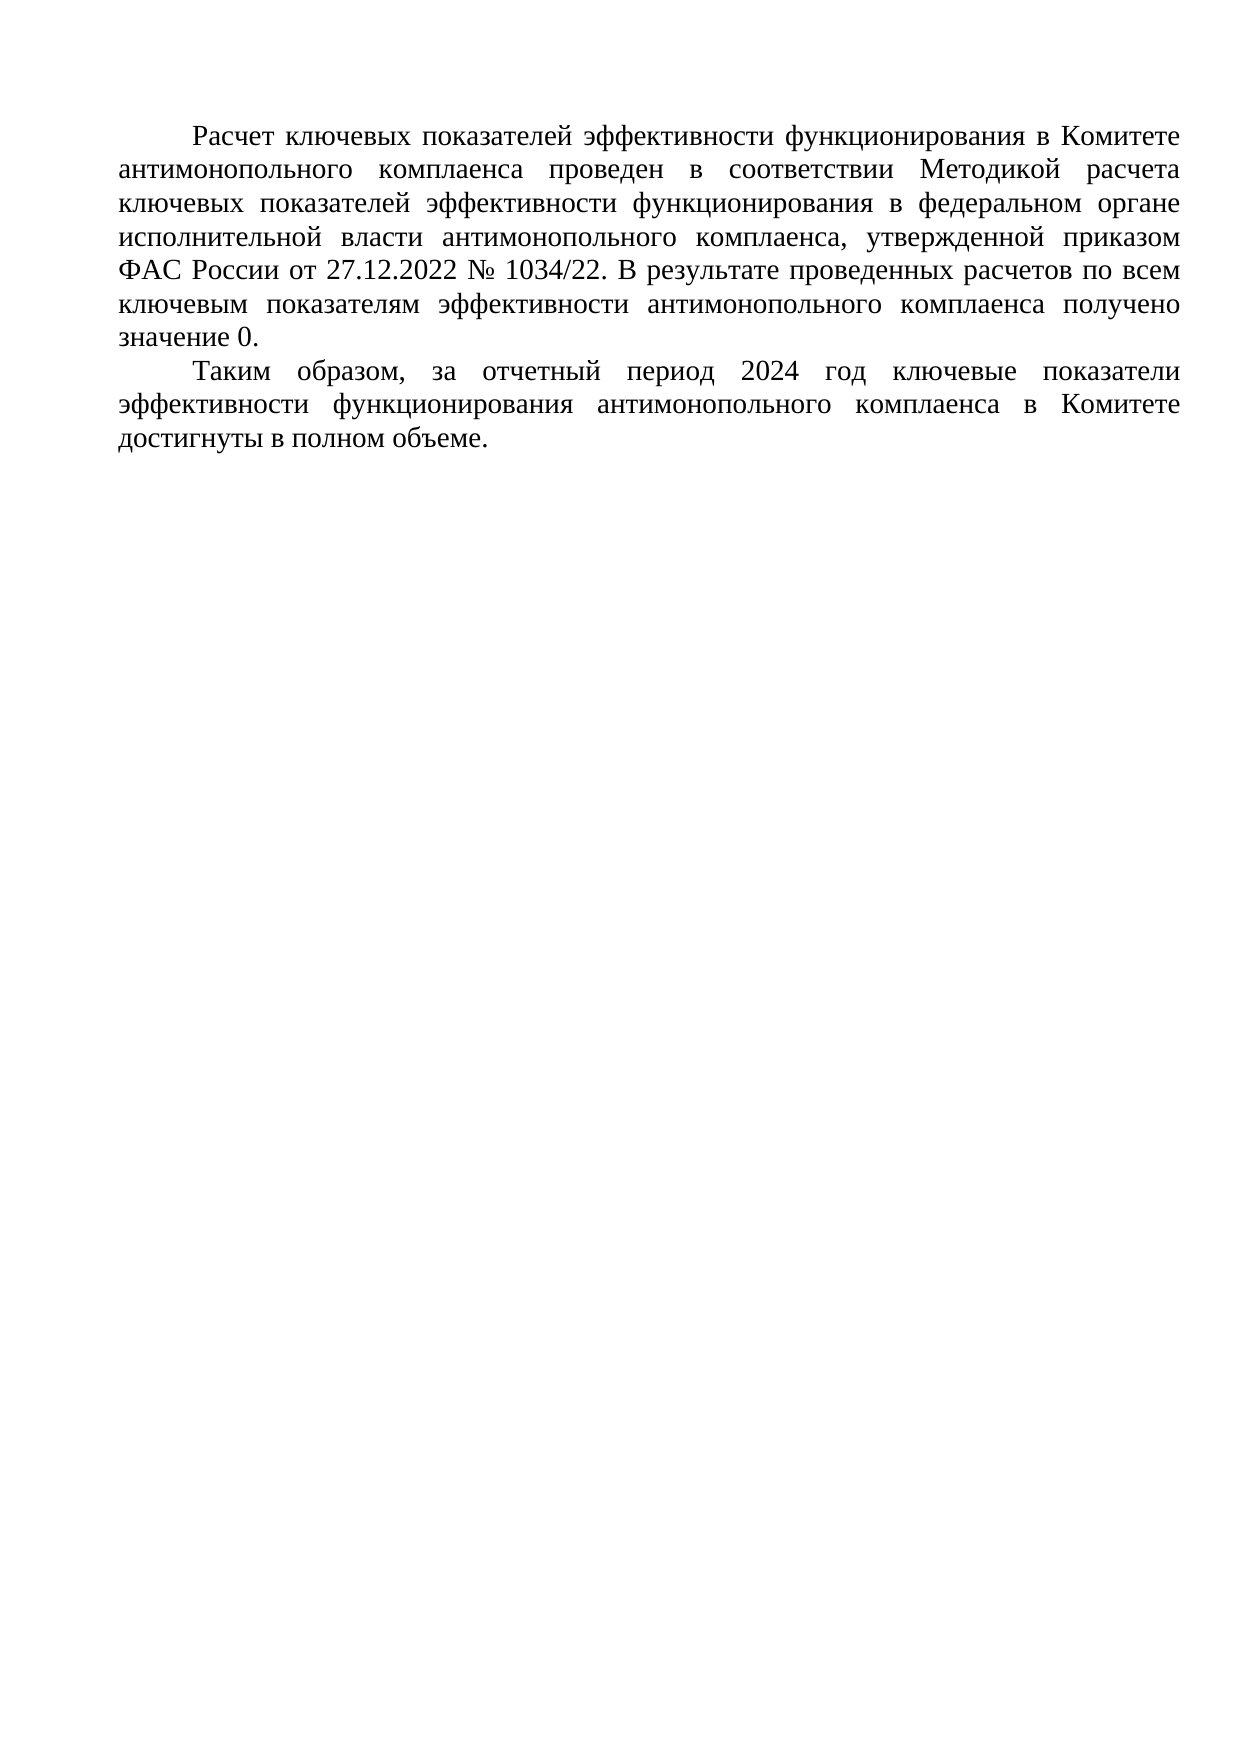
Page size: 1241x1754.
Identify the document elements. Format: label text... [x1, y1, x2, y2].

text Таким образом, за отчетный период 2024 год ключевые показатели эффективности функционирования антимонопольного комплаенса в Комитете достигнуты в полном объеме. [118, 353, 1181, 453]
text Расчет ключевых показателей эффективности функционирования в Комитете антимонопольного комплаенса проведен в соответствии Методикой расчета ключевых показателей эффективности функционирования в федеральном органе исполнительной власти антимонопольного комплаенса, утвержденной приказом ФАС России от 27.12.2022 № 1034/22. В результате проведенных расчетов по всем ключевым показателям эффективности антимонопольного комплаенса получено значение 0. [118, 118, 1181, 353]
